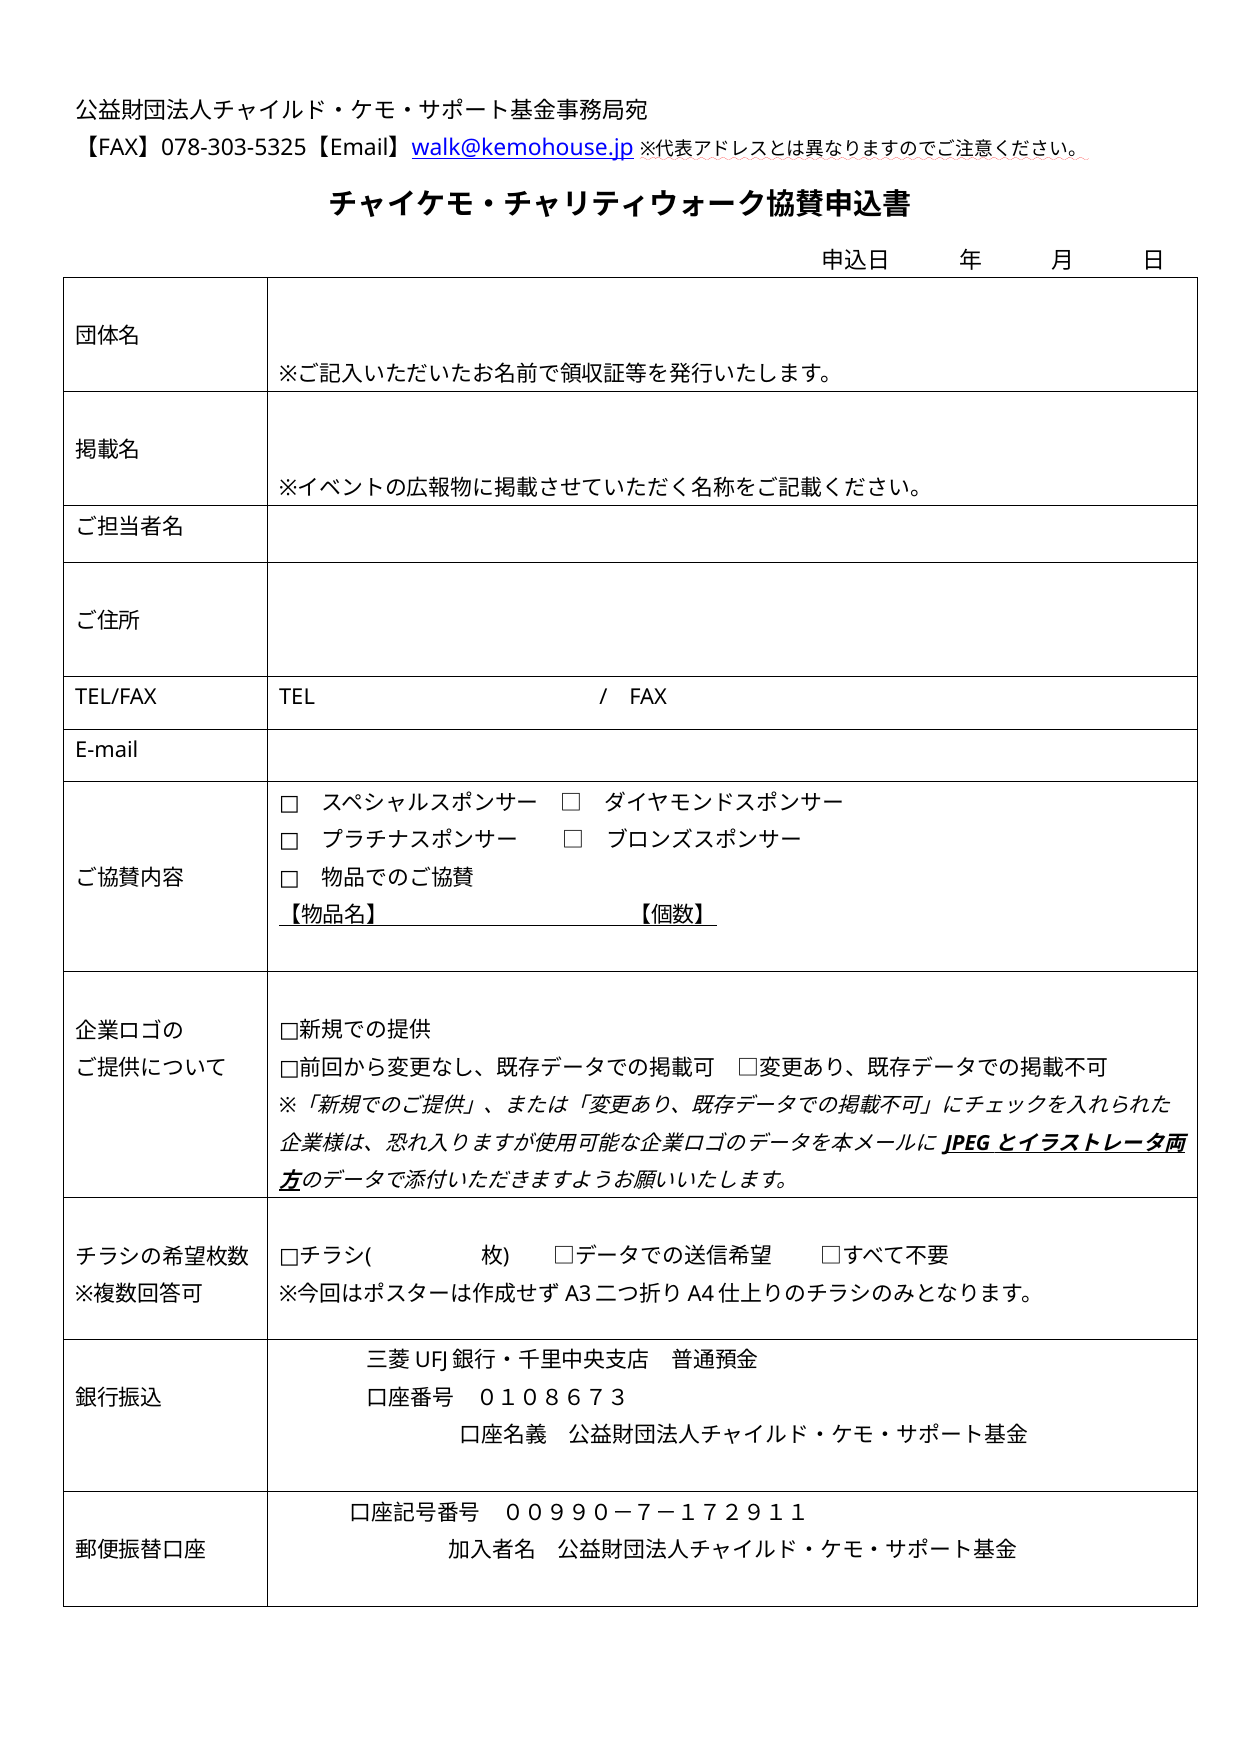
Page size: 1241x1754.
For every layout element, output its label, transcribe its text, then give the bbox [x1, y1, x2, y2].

table_cell ※イベントの広報物に掲載させていただく名称をご記載ください。 [268, 392, 1197, 505]
table_cell □チラシ( 枚) □データでの送信希望 □すべて不要 ※今回はポスターは作成せず A3二つ折りA4仕上りのチラシのみとなります。 [268, 1198, 1197, 1338]
table_cell 郵便振替口座 [64, 1492, 267, 1606]
table_cell ご協賛内容 [64, 782, 267, 971]
text 公益財団法人チャイルド・ケモ・サポート基金事務局宛 [75, 89, 1165, 127]
table_cell ご担当者名 [64, 506, 267, 562]
text チャイケモ・チャリティウォーク協賛申込書 [75, 164, 1165, 239]
table_cell 企業ロゴの ご提供について [64, 972, 267, 1197]
table_header 団体名 [64, 278, 267, 391]
table_cell □新規での提供 □前回から変更なし、既存データでの掲載可 □変更あり、既存データでの掲載不可 ※「新規でのご提供」、または「変更あり、既存データでの掲載不可」にチェックを入れられた 企業様は、恐れ入りますが使用可能な企業ロゴのデータを本メールにJPEGとイラストレータ両方のデータで添付いただきますようお願いいたします。 [268, 972, 1197, 1197]
table_cell ご住所 [64, 563, 267, 676]
table_cell TEL/FAX [64, 677, 267, 729]
table_cell 口座記号番号 ００９９０－７－１７２９１１ 加入者名 公益財団法人チャイルド・ケモ・サポート基金 [268, 1492, 1197, 1606]
table_cell [268, 563, 1197, 676]
table_header ※ご記入いただいたお名前で領収証等を発行いたします。 [268, 278, 1197, 391]
table_cell TEL / FAX [268, 677, 1197, 729]
table_cell 銀行振込 [64, 1340, 267, 1491]
table_cell [268, 730, 1197, 781]
table_cell チラシの希望枚数 ※複数回答可 [64, 1198, 267, 1338]
table_cell 掲載名 [64, 392, 267, 505]
table_cell □ スペシャルスポンサー □ ダイヤモンドスポンサー □ プラチナスポンサー □ ブロンズスポンサー □ 物品でのご協賛 【物品名】 【個数】 [268, 782, 1197, 971]
text 【FAX】078-303-5325【Email】walk@kemohouse.jp ※代表アドレスとは異なりますのでご注意ください。 [75, 127, 1165, 164]
table_cell [268, 506, 1197, 562]
table_cell 三菱UFJ銀行・千里中央支店 普通預金 口座番号 ０１０８６７３ 口座名義 公益財団法人チャイルド・ケモ・サポート基金 [268, 1340, 1197, 1491]
text 申込日 年 月 日 [75, 239, 1165, 277]
table_cell E-mail [64, 730, 267, 781]
